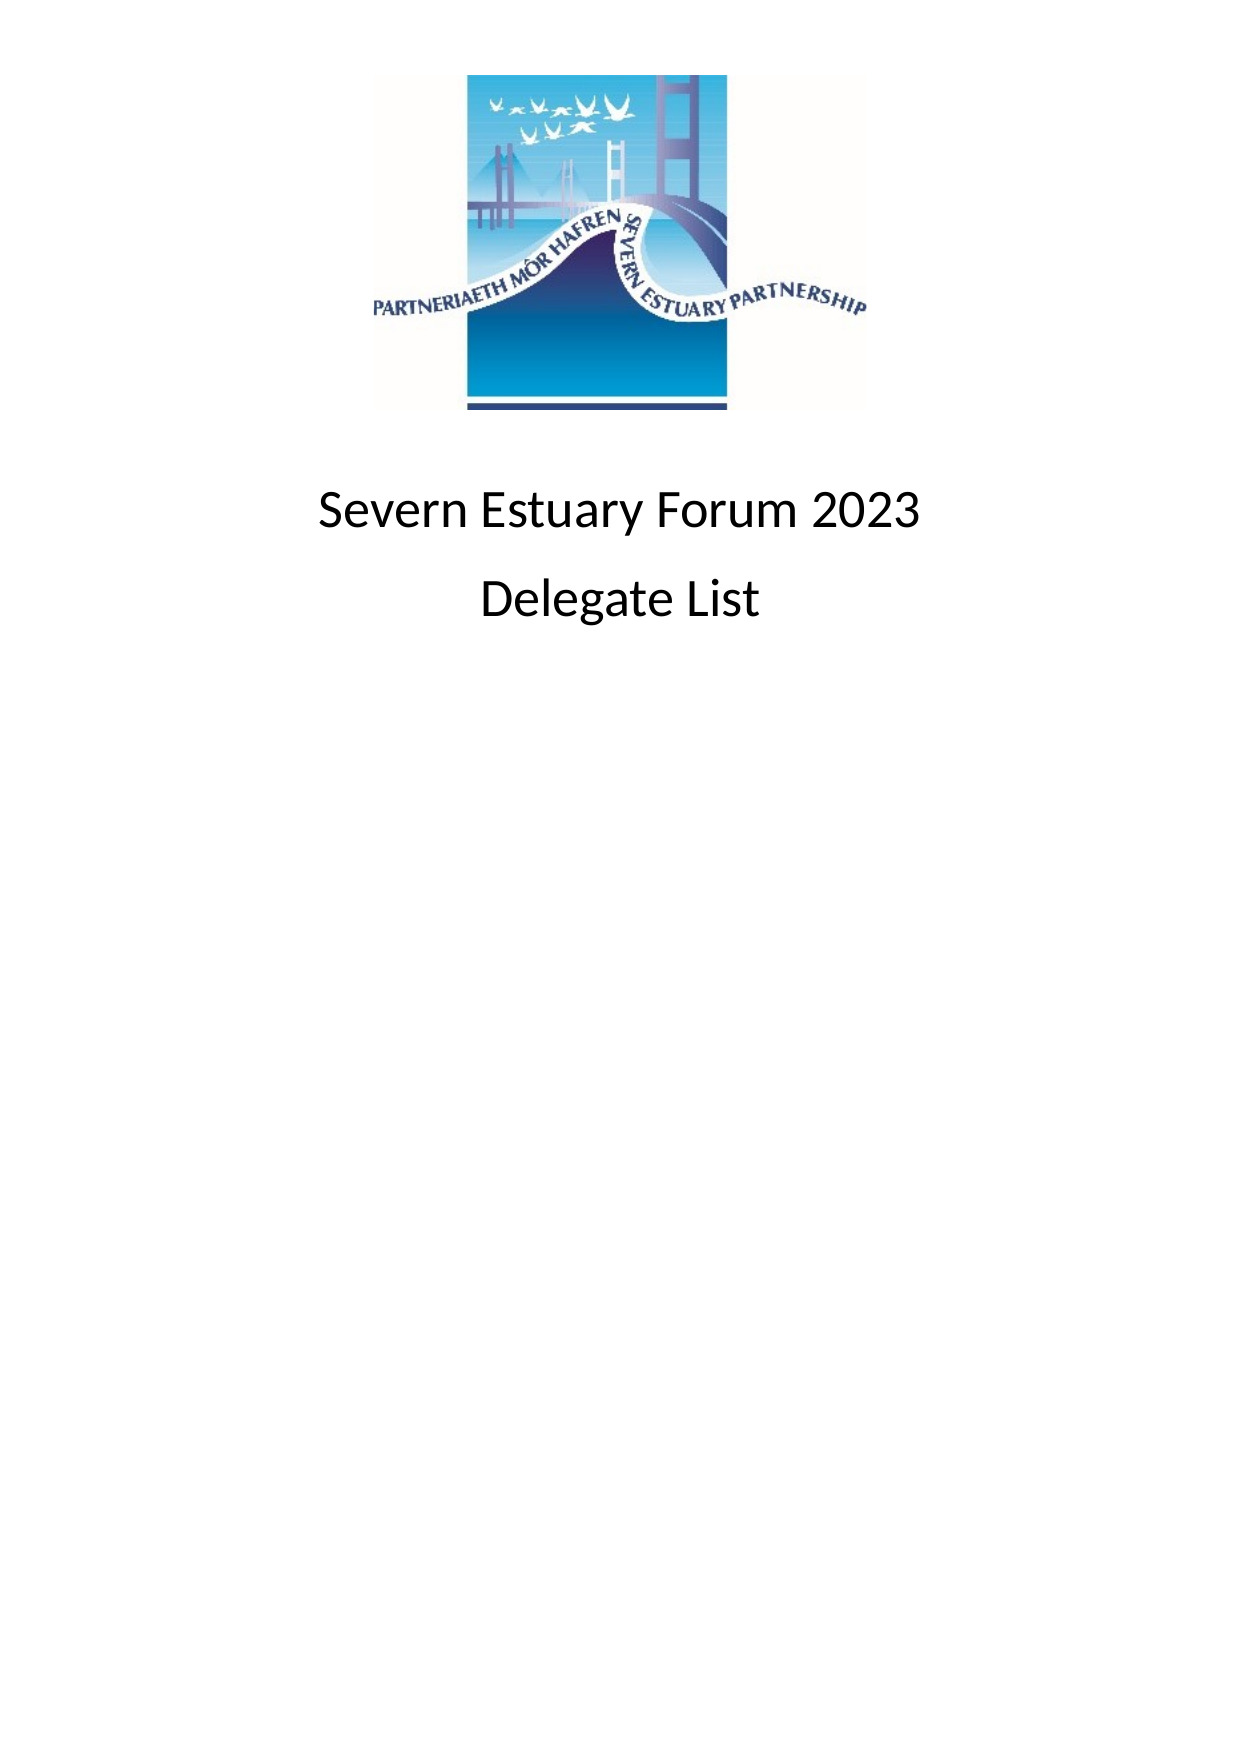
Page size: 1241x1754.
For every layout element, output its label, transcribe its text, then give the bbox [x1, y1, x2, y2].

picture [373, 75, 867, 410]
text Severn Estuary Forum 2023 [75, 475, 1165, 541]
text Delegate List [75, 563, 1165, 629]
